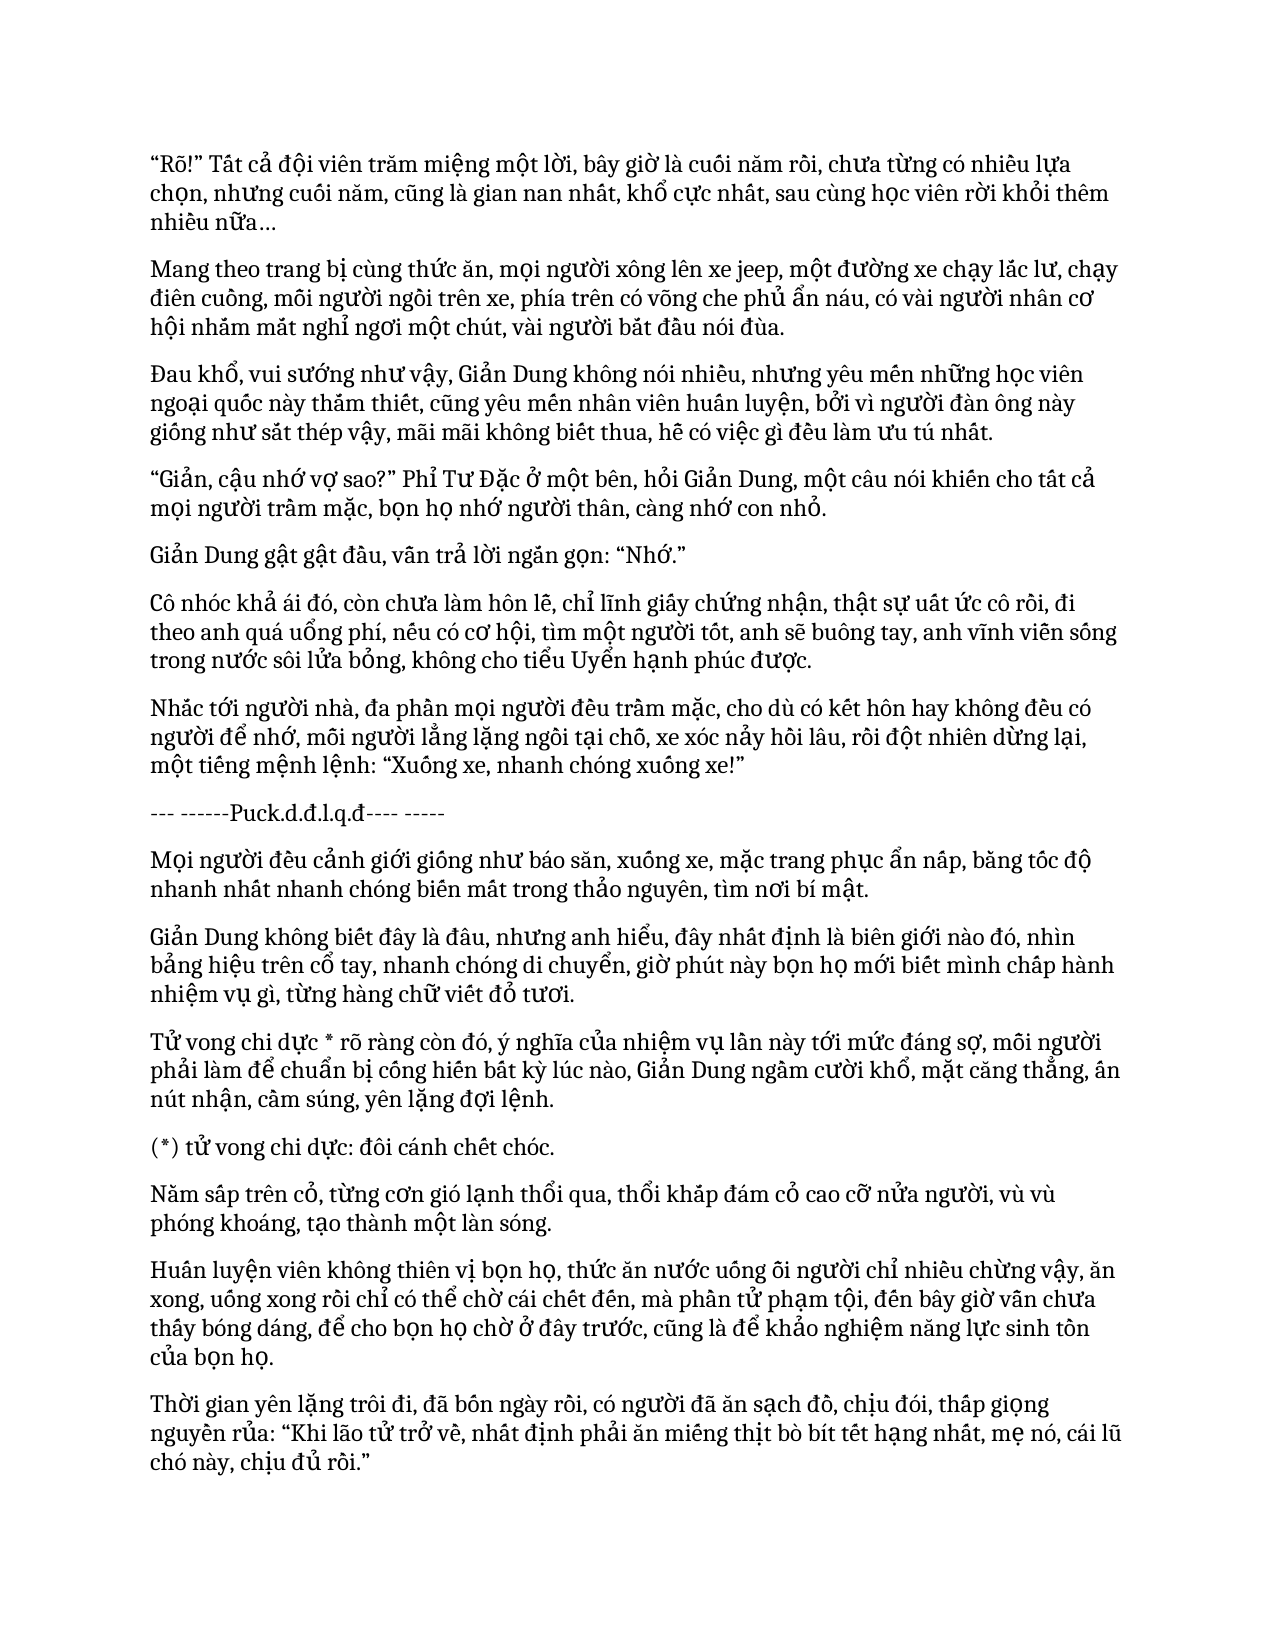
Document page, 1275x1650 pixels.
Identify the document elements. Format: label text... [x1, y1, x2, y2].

text Đau khổ, vui sướng như vậy, Giản Dung không nói nhiều, nhưng yêu mến những học viên ngoại quốc này thắm thiết, cũng yêu mến nhân viên huấn luyện, bởi vì người đàn ông này giống như sắt thép vậy, mãi mãi không biết thua, hễ có việc gì đều làm ưu tú nhất. [150, 360, 1125, 446]
text Mang theo trang bị cùng thức ăn, mọi người xông lên xe jeep, một đường xe chạy lắc lư, chạy điên cuồng, mỗi người ngồi trên xe, phía trên có võng che phủ ẩn náu, có vài người nhân cơ hội nhắm mắt nghỉ ngơi một chút, vài người bắt đầu nói đùa. [150, 255, 1125, 341]
text Nằm sấp trên cỏ, từng cơn gió lạnh thổi qua, thổi khắp đám cỏ cao cỡ nửa người, vù vù phóng khoáng, tạo thành một làn sóng. [150, 1180, 1125, 1237]
text Huấn luyện viên không thiên vị bọn họ, thức ăn nước uống ỗi người chỉ nhiều chừng vậy, ăn xong, uống xong rồi chỉ có thể chờ cái chết đến, mà phần tử phạm tội, đến bây giờ vẫn chưa thấy bóng dáng, để cho bọn họ chờ ở đây trước, cũng là để khảo nghiệm năng lực sinh tồn của bọn họ. [150, 1256, 1125, 1371]
text Giản Dung không biết đây là đâu, nhưng anh hiểu, đây nhất định là biên giới nào đó, nhìn bảng hiệu trên cổ tay, nhanh chóng di chuyển, giờ phút này bọn họ mới biết mình chấp hành nhiệm vụ gì, từng hàng chữ viết đỏ tươi. [150, 922, 1125, 1009]
text Mọi người đều cảnh giới giống như báo săn, xuống xe, mặc trang phục ẩn nấp, bằng tốc độ nhanh nhất nhanh chóng biến mất trong thảo nguyên, tìm nơi bí mật. [150, 846, 1125, 904]
text “Giản, cậu nhớ vợ sao?” Phỉ Tư Đặc ở một bên, hỏi Giản Dung, một câu nói khiến cho tất cả mọi người trầm mặc, bọn họ nhớ người thân, càng nhớ con nhỏ. [150, 465, 1125, 522]
text “Rõ!” Tất cả đội viên trăm miệng một lời, bây giờ là cuối năm rồi, chưa từng có nhiều lựa chọn, nhưng cuối năm, cũng là gian nan nhất, khổ cực nhất, sau cùng học viên rời khỏi thêm nhiều nữa… [150, 150, 1125, 236]
text Tử vong chi dực * rõ ràng còn đó, ý nghĩa của nhiệm vụ lần này tới mức đáng sợ, mỗi người phải làm để chuẩn bị cống hiến bất kỳ lúc nào, Giản Dung ngầm cười khổ, mặt căng thẳng, ấn nút nhận, cầm súng, yên lặng đợi lệnh. [150, 1027, 1125, 1114]
text Nhắc tới người nhà, đa phần mọi người đều trầm mặc, cho dù có kết hôn hay không đều có người để nhớ, mỗi người lẳng lặng ngồi tại chỗ, xe xóc nảy hồi lâu, rồi đột nhiên dừng lại, một tiếng mệnh lệnh: “Xuống xe, nhanh chóng xuống xe!” [150, 694, 1125, 780]
text (*) tử vong chi dực: đôi cánh chết chóc. [150, 1132, 1125, 1161]
text --- ------Puck.d.đ.l.q.đ---- ----- [150, 799, 1125, 827]
text Cô nhóc khả ái đó, còn chưa làm hôn lễ, chỉ lĩnh giấy chứng nhận, thật sự uất ức cô rồi, đi theo anh quá uổng phí, nếu có cơ hội, tìm một người tốt, anh sẽ buông tay, anh vĩnh viễn sống trong nước sôi lửa bỏng, không cho tiểu Uyển hạnh phúc được. [150, 589, 1125, 675]
text Giản Dung gật gật đầu, vẫn trả lời ngắn gọn: “Nhớ.” [150, 541, 1125, 570]
text Thời gian yên lặng trôi đi, đã bốn ngày rồi, có người đã ăn sạch đồ, chịu đói, thấp giọng nguyền rủa: “Khi lão tử trở về, nhất định phải ăn miếng thịt bò bít tết hạng nhất, mẹ nó, cái lũ chó này, chịu đủ rồi.” [150, 1390, 1125, 1476]
